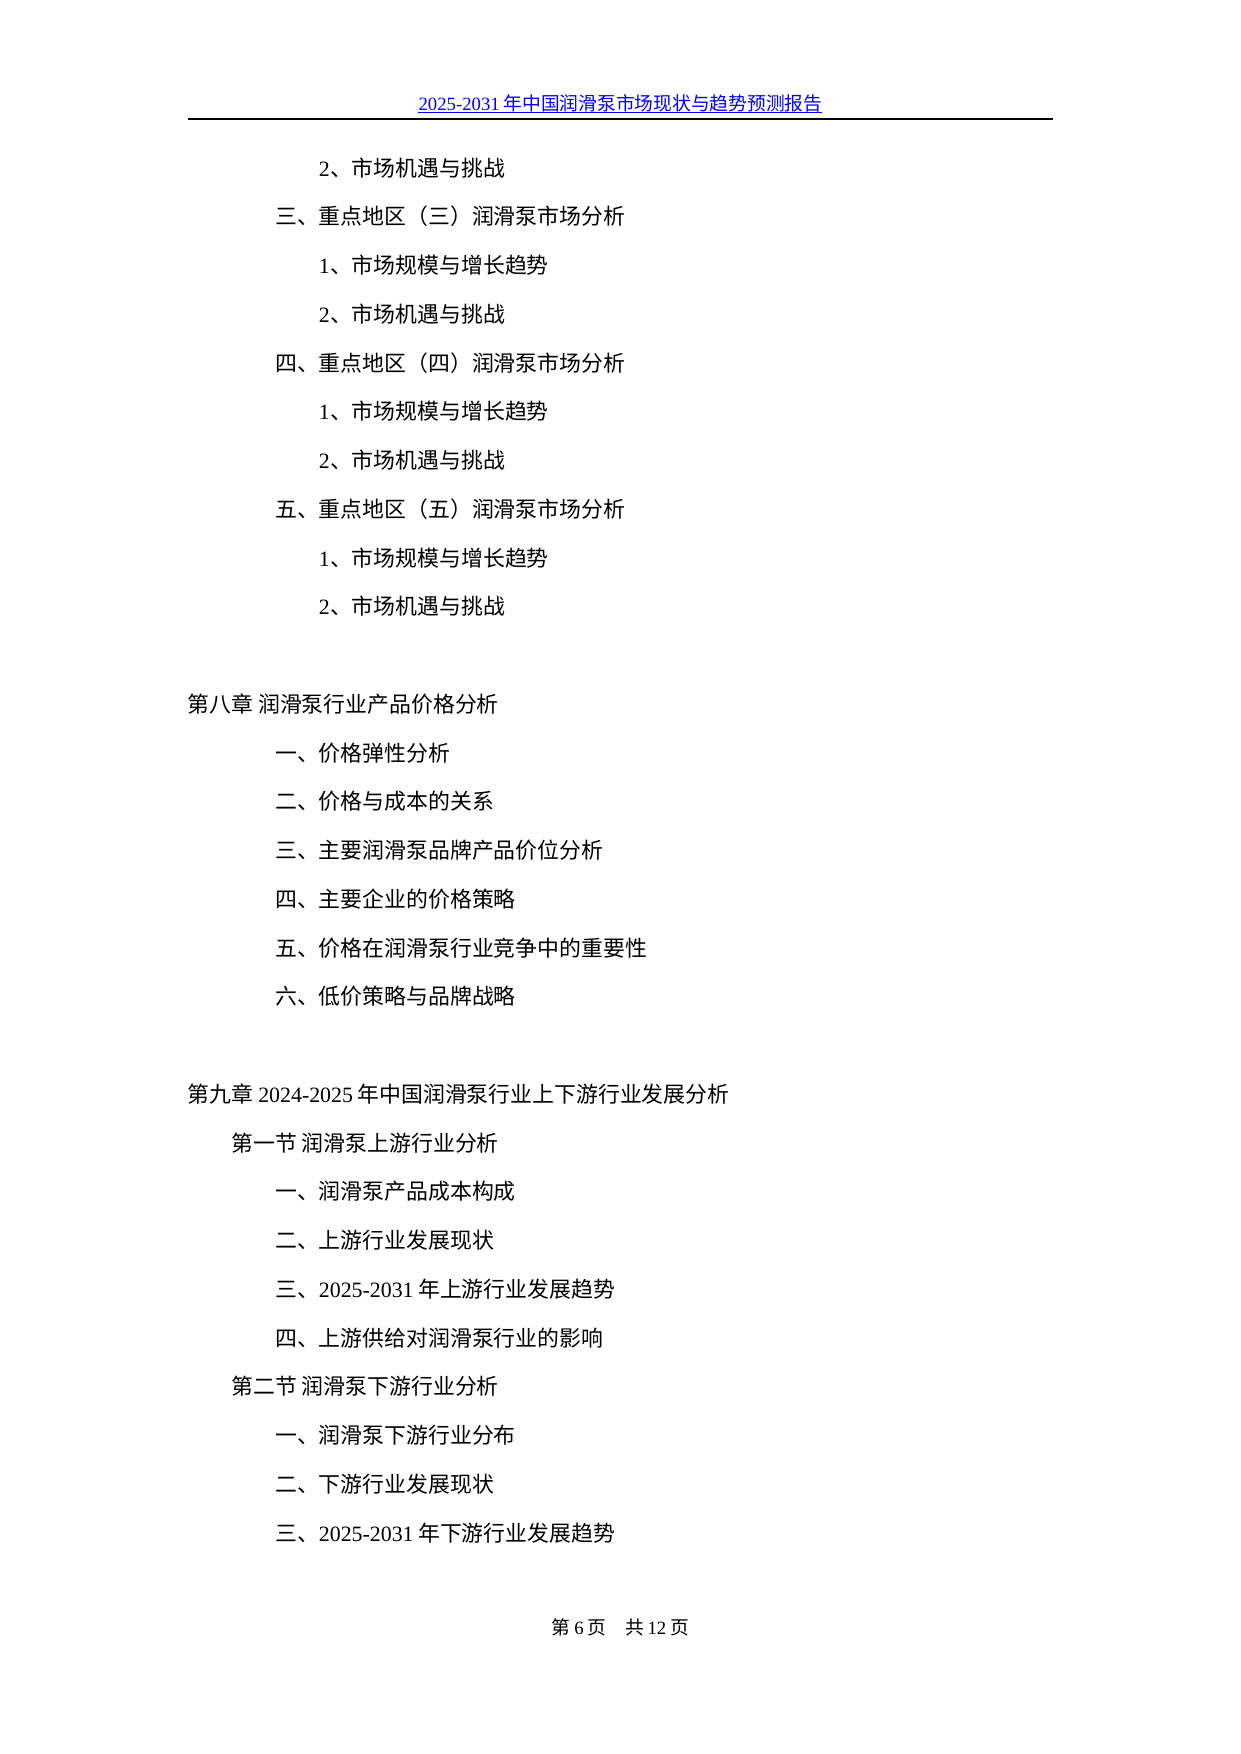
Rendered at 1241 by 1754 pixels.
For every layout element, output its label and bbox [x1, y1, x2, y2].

text [187, 150, 1053, 1548]
